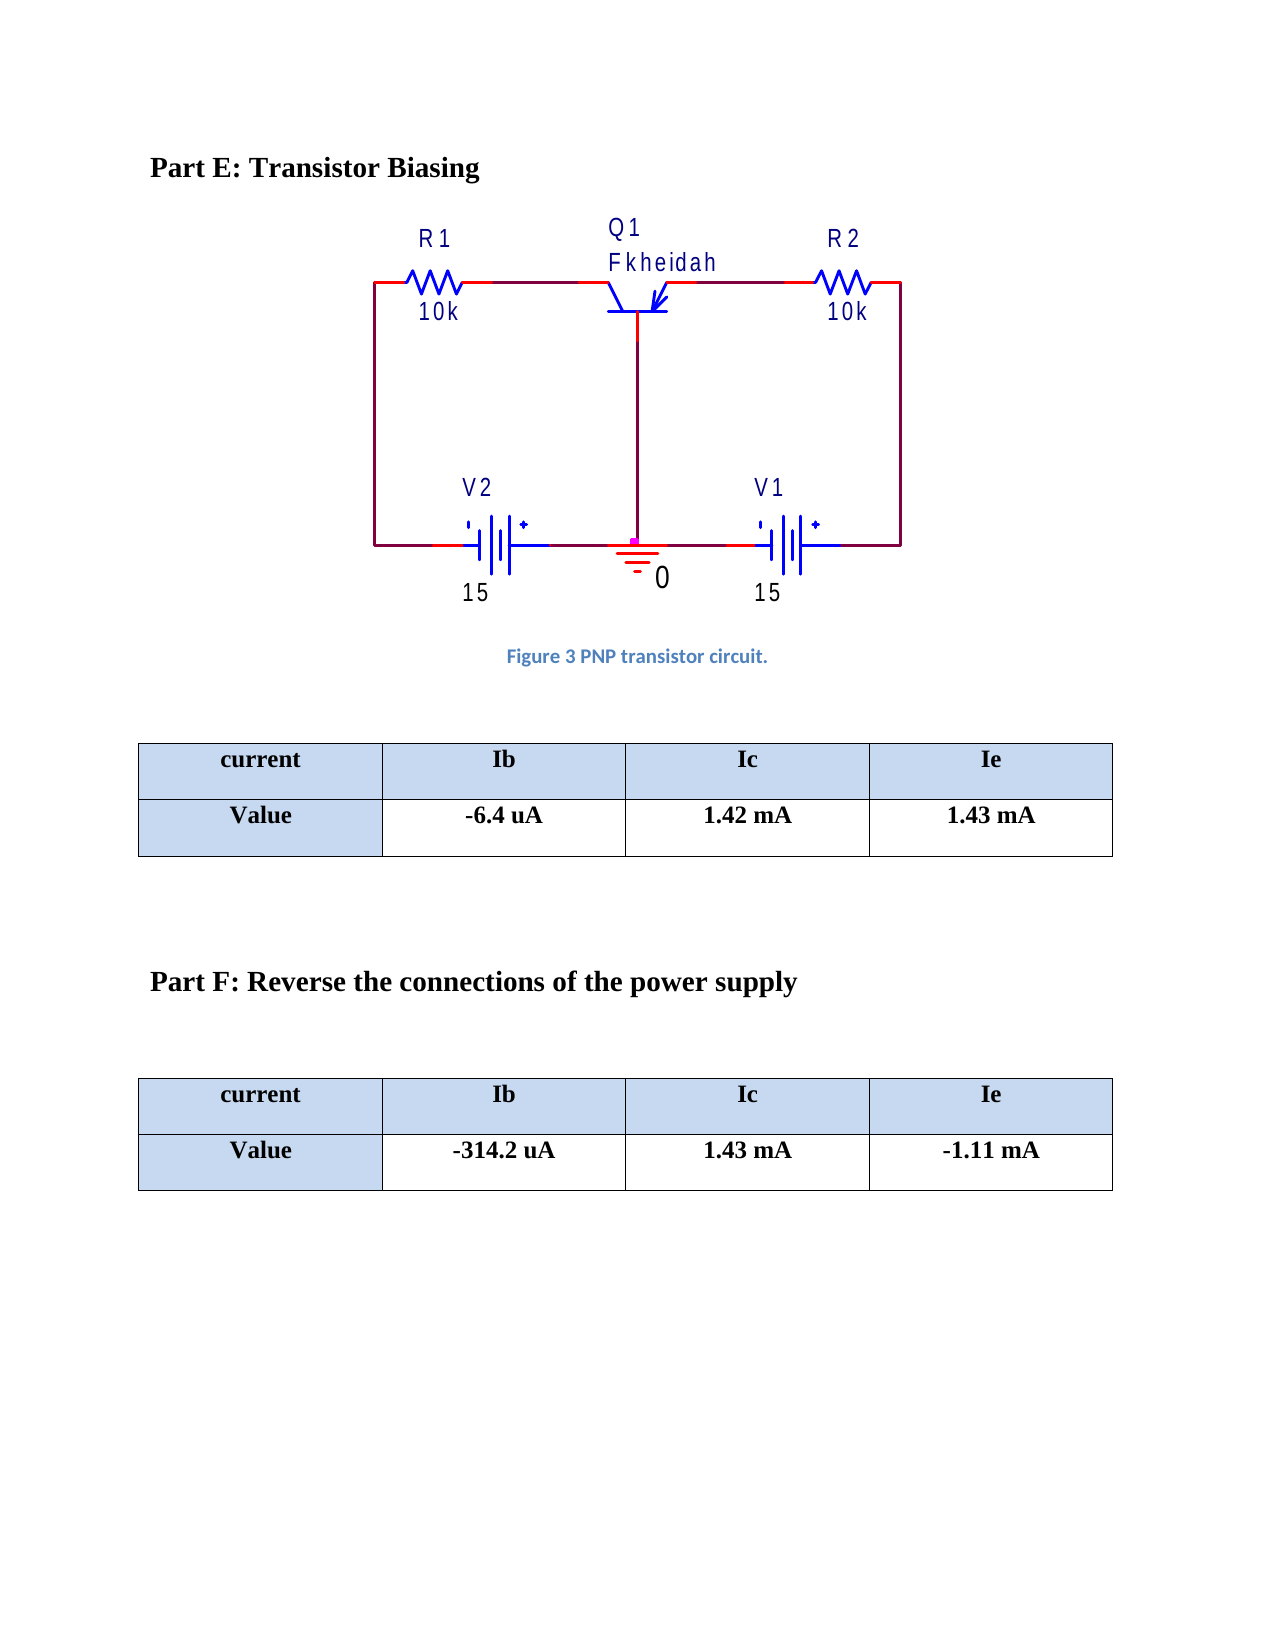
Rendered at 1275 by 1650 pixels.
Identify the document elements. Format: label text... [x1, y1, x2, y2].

table_header Ie [870, 1079, 1112, 1134]
table_cell 1.43 mA [626, 1135, 869, 1190]
table_header Ic [626, 1079, 869, 1134]
table_header Ic [626, 744, 869, 799]
table_cell -6.4 uA [383, 800, 625, 856]
table_cell 1.42 mA [626, 800, 869, 856]
table_header current [139, 1079, 382, 1134]
table_header current [139, 744, 382, 799]
text Part F: Reverse the connections of the power supply [150, 964, 1125, 998]
table_cell 1.43 mA [870, 800, 1112, 856]
text Figure 3 PNP transistor circuit. [150, 643, 1125, 668]
table_cell -1.11 mA [870, 1135, 1112, 1190]
table_cell Value [139, 800, 382, 856]
table_header Ie [870, 744, 1112, 799]
table_cell Value [139, 1135, 382, 1190]
table_header Ib [383, 744, 625, 799]
text Part E: Transistor Biasing [150, 150, 1125, 183]
table_header Ib [383, 1079, 625, 1134]
table_cell -314.2 uA [383, 1135, 625, 1190]
